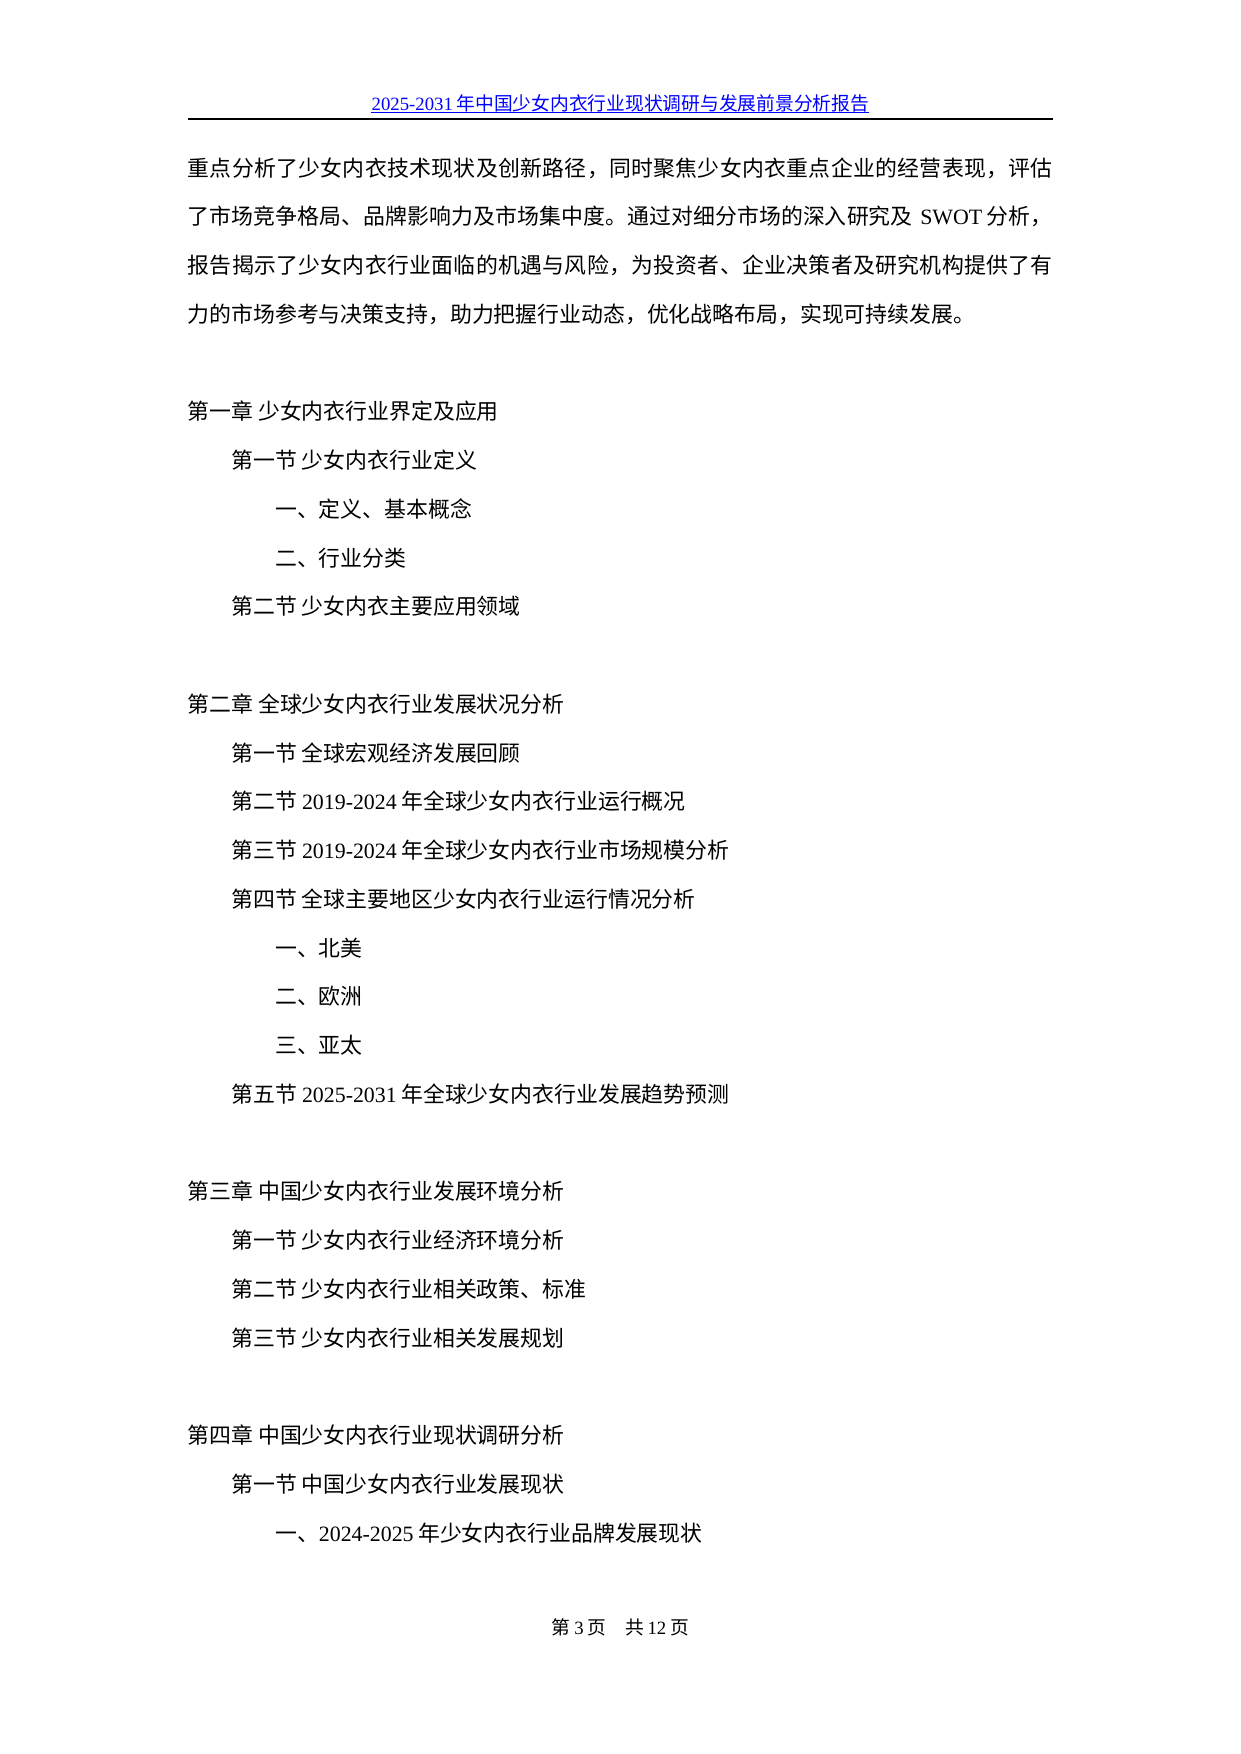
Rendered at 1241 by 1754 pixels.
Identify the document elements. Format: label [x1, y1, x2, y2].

text [187, 150, 1053, 1548]
